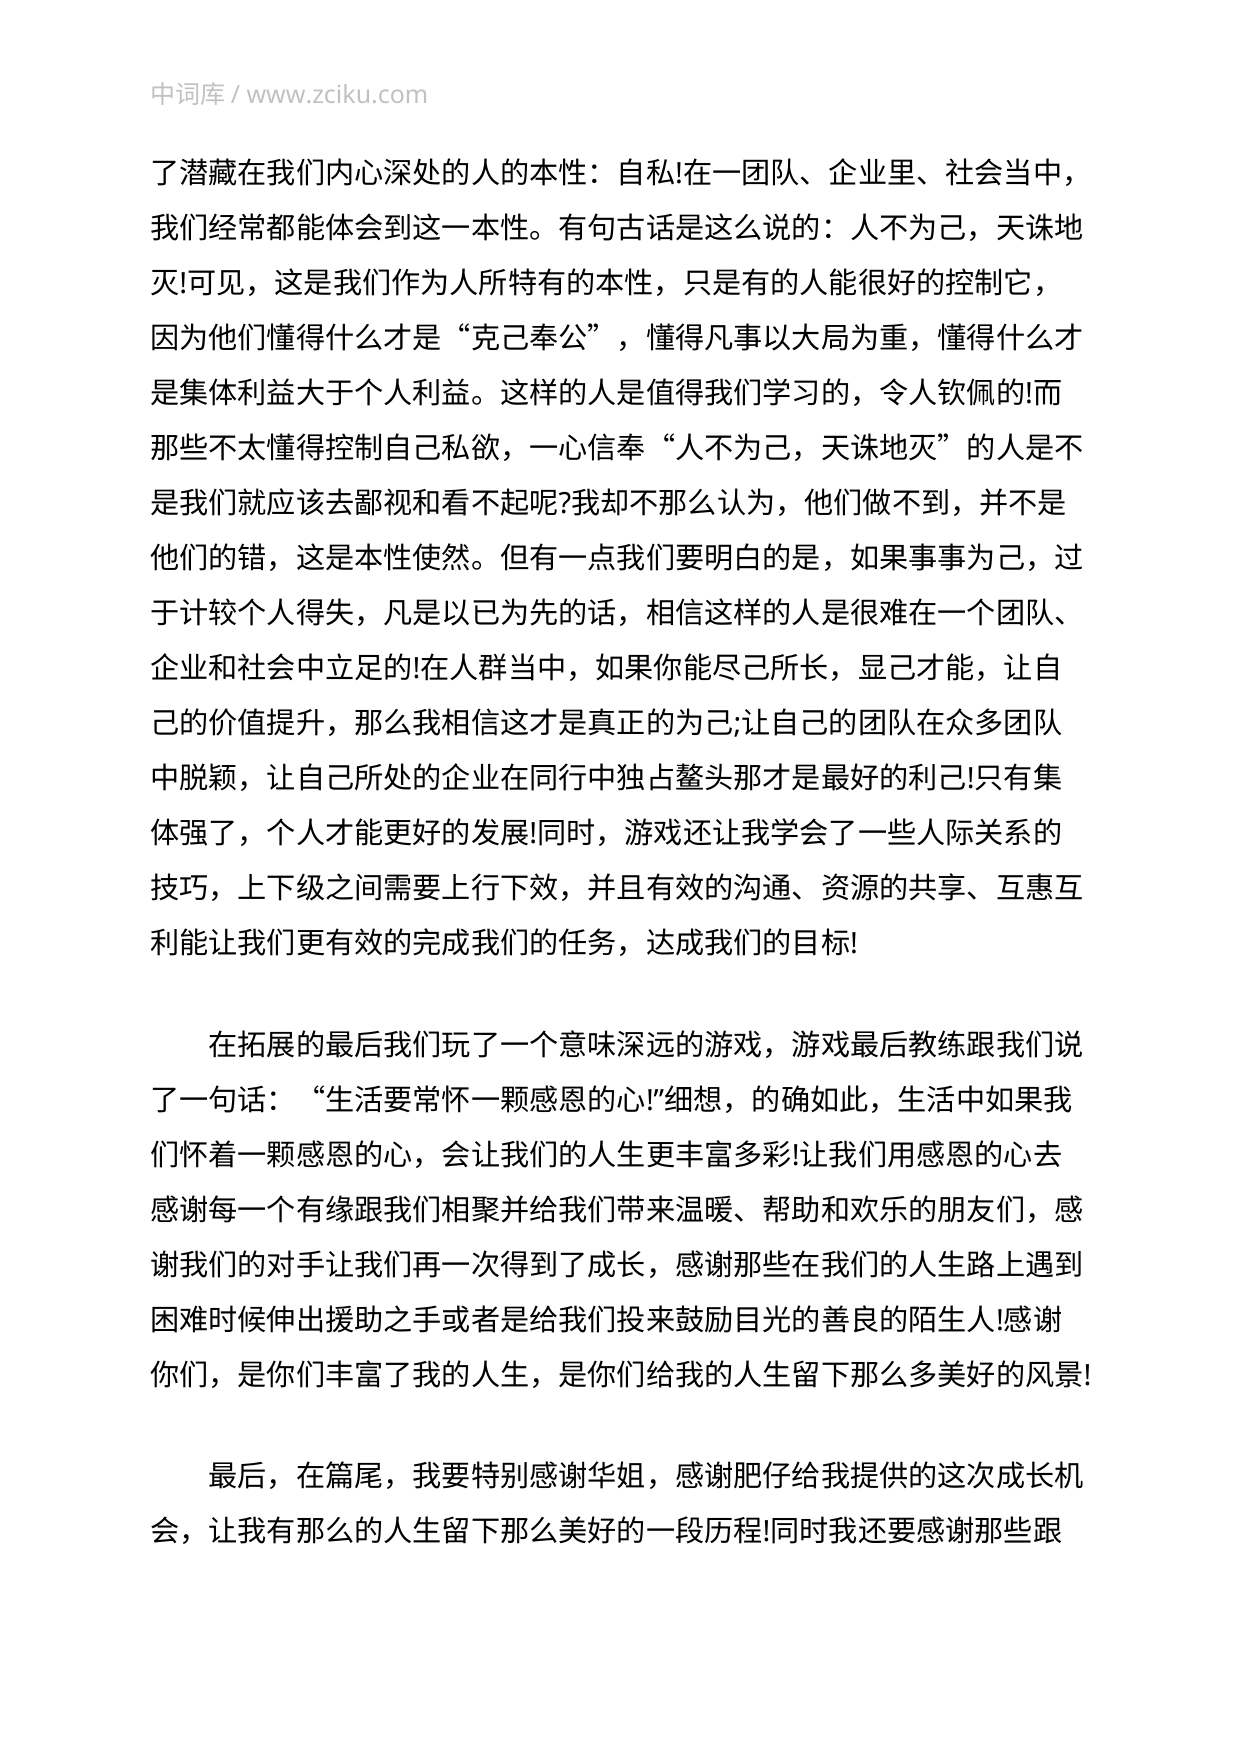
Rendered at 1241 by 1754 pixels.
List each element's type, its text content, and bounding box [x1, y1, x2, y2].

text 在拓展的最后我们玩了一个意味深远的游戏，游戏最后教练跟我们说了一句话：“生活要常怀一颗感恩的心!”细想，的确如此，生活中如果我们怀着一颗感恩的心，会让我们的人生更丰富多彩!让我们用感恩的心去感谢每一个有缘跟我们相聚并给我们带来温暖、帮助和欢乐的朋友们，感谢我们的对手让我们再一次得到了成长，感谢那些在我们的人生路上遇到困难时候伸出援助之手或者是给我们投来鼓励目光的善良的陌生人!感谢你们，是你们丰富了我的人生，是你们给我的人生留下那么多美好的风景! [150, 1021, 1090, 1393]
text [150, 1453, 1090, 1550]
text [150, 150, 1090, 962]
